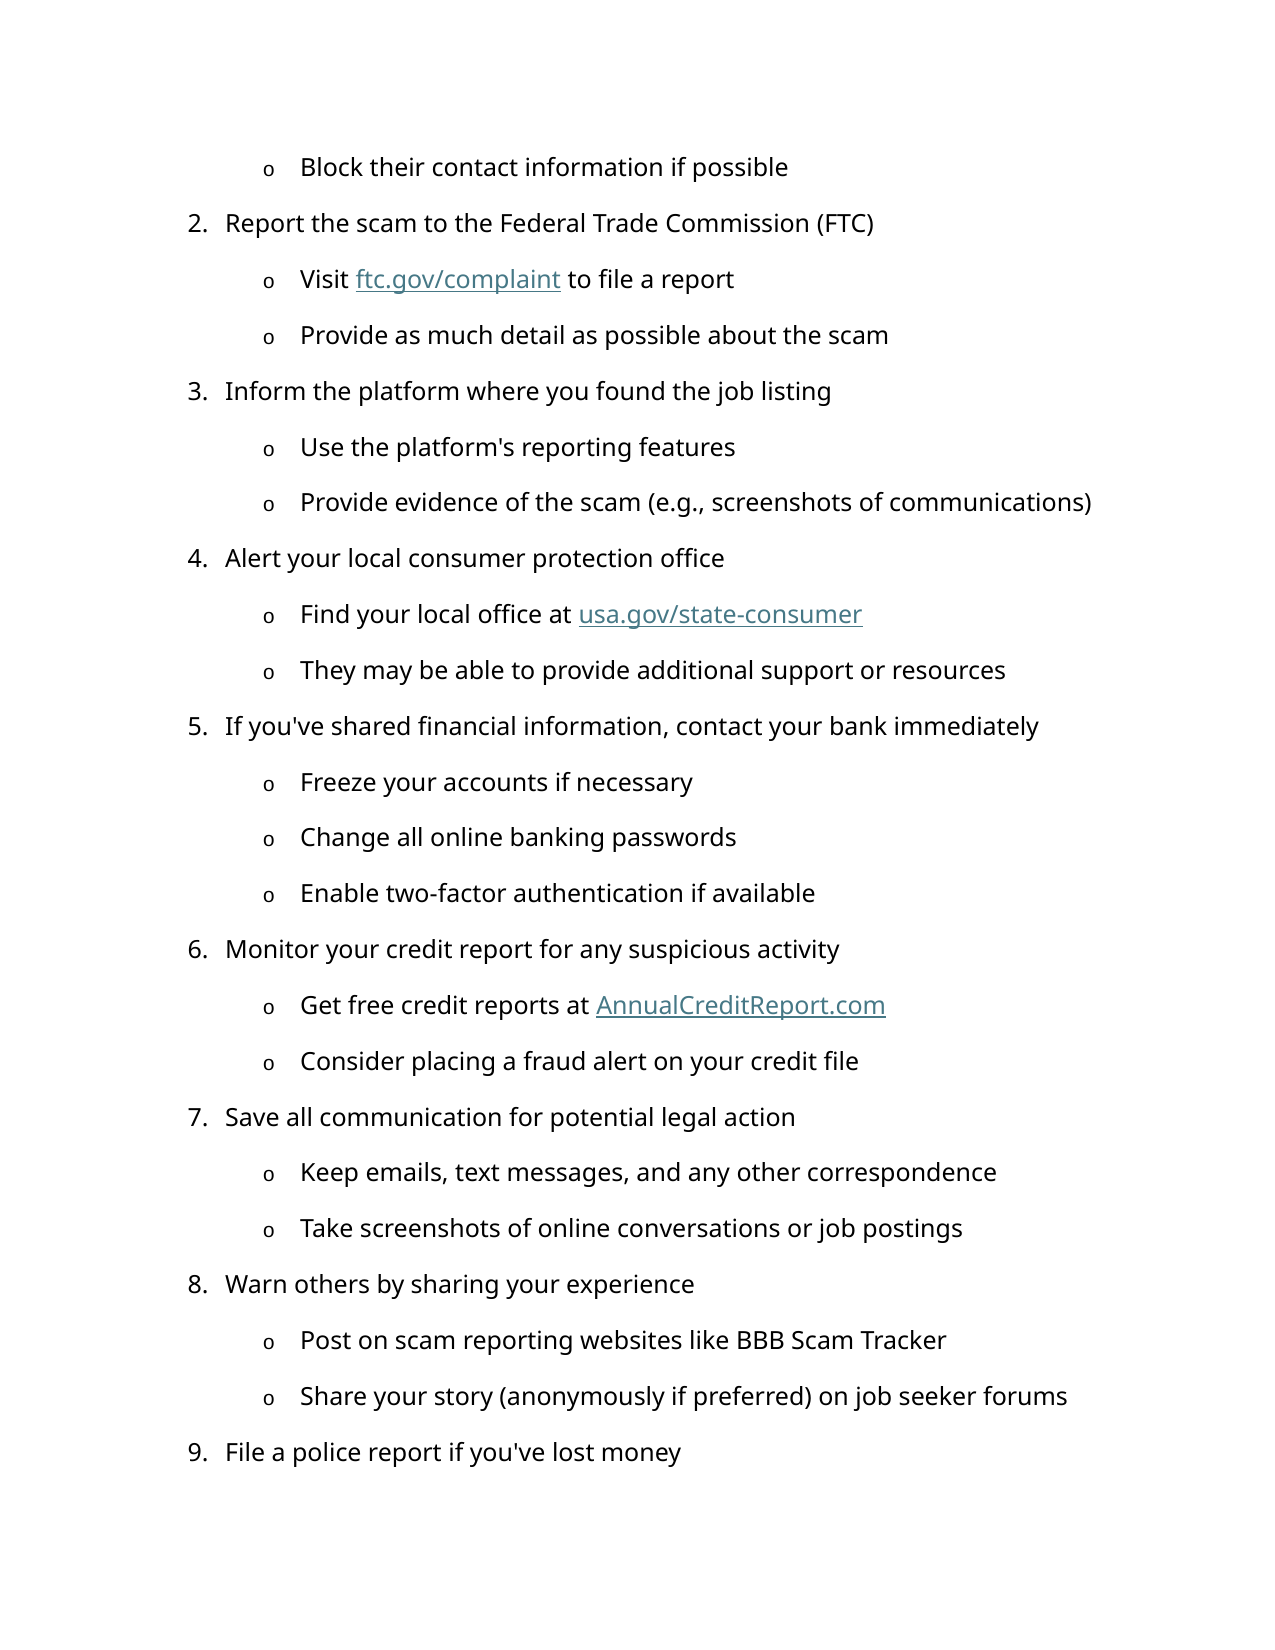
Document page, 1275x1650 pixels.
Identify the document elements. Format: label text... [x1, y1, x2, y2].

list Block their contact information if possible [262, 150, 1125, 184]
list Provide evidence of the scam (e.g., screenshots of communications) [262, 485, 1125, 519]
list Consider placing a fraud alert on your credit file [262, 1043, 1125, 1077]
list They may be able to provide additional support or resources [262, 652, 1125, 687]
list Post on scam reporting websites like BBB Scam Tracker [262, 1322, 1125, 1357]
list Use the platform's reporting features [262, 429, 1125, 463]
list Enable two-factor authentication if available [262, 876, 1125, 910]
list If you've shared financial information, contact your bank immediately [187, 708, 1125, 742]
list Warn others by sharing your experience [187, 1267, 1125, 1301]
list Take screenshots of online conversations or job postings [262, 1211, 1125, 1245]
list Share your story (anonymously if preferred) on job seeker forums [262, 1378, 1125, 1412]
list Save all communication for potential legal action [187, 1099, 1125, 1133]
list Freeze your accounts if necessary [262, 764, 1125, 798]
list Monitor your credit report for any suspicious activity [187, 932, 1125, 966]
list Inform the platform where you found the job listing [187, 373, 1125, 407]
list Get free credit reports at AnnualCreditReport.com [262, 987, 1125, 1022]
list Keep emails, text messages, and any other correspondence [262, 1155, 1125, 1189]
list Find your local office at usa.gov/state-consumer [262, 597, 1125, 631]
list Change all online banking passwords [262, 820, 1125, 854]
list Provide as much detail as possible about the scam [262, 317, 1125, 352]
list Report the scam to the Federal Trade Commission (FTC) [187, 206, 1125, 240]
list Visit ftc.gov/complaint to file a report [262, 262, 1125, 296]
list File a police report if you've lost money [187, 1434, 1125, 1468]
list Alert your local consumer protection office [187, 541, 1125, 575]
